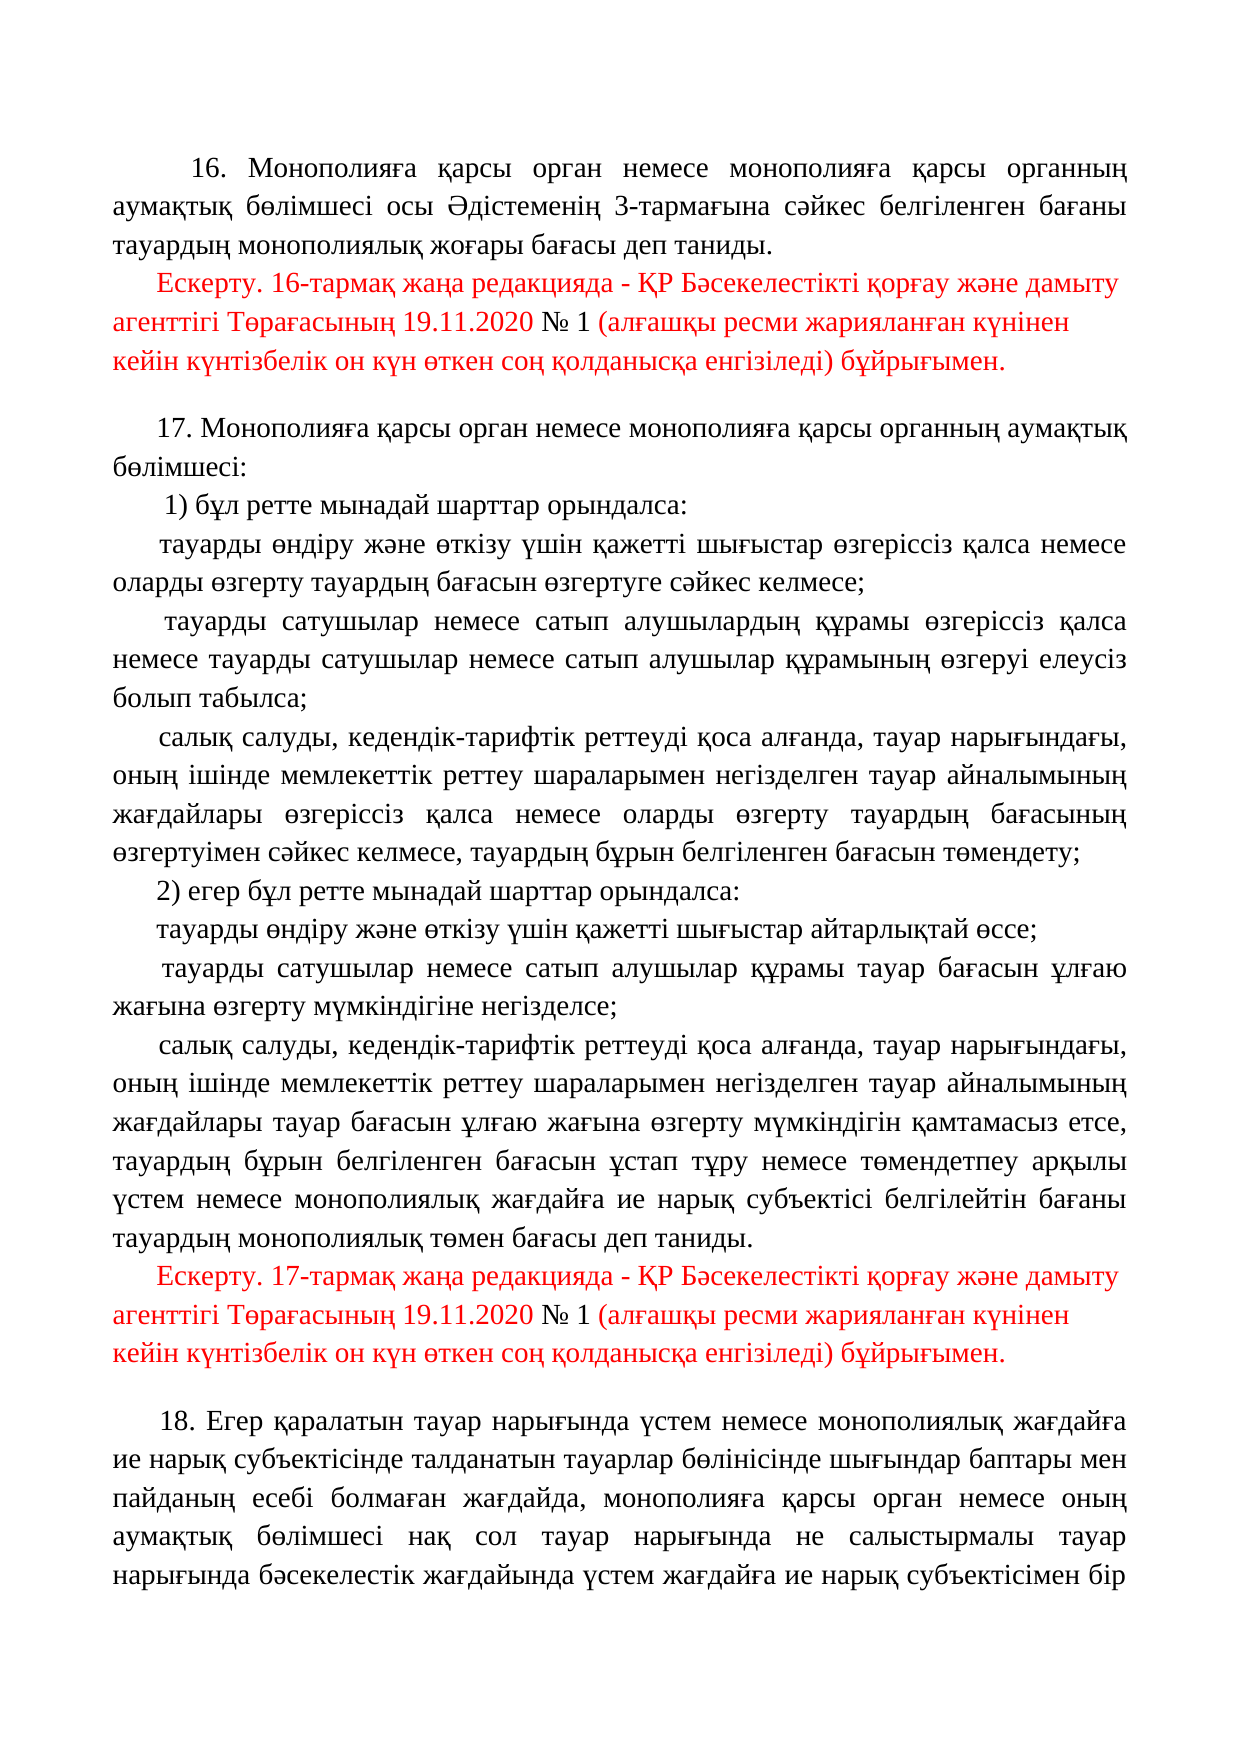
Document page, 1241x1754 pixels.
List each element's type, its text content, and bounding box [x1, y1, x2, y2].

text 17. Монополияға қарсы орган немесе монополияға қарсы органның аумақтық бөлімшесі: [112, 410, 1128, 482]
text салық салуды, кедендік-тарифтік реттеуді қоса алғанда, тауар нарығындағы, оның ішінде мемлекеттік реттеу шараларымен негізделген тауар айналымының жағдайлары өзгеріссіз қалса немесе оларды өзгерту тауардың бағасының өзгертуімен сәйкес келмесе, тауардың бұрын белгіленген бағасын төмендету; [112, 719, 1128, 868]
text тауарды өндіру және өткізу үшін қажетті шығыстар өзгеріссіз қалса немесе оларды өзгерту тауардың бағасын өзгертуге сәйкес келмесе; [112, 526, 1128, 598]
text 1) бұл ретте мынадай шарттар орындалса: [112, 487, 1128, 521]
text Ескерту. 16-тармақ жаңа редакцияда - ҚР Бәсекелестікті қорғау және дамыту агенттігі Төрағасының 19.11.2020 № 1 (алғашқы ресми жарияланған күнінен кейін күнтізбелік он күн өткен соң қолданысқа енгізіледі) бұйрығымен. [112, 266, 1128, 406]
text 2) егер бұл ретте мынадай шарттар орындалса: [112, 873, 1128, 906]
text тауарды өндіру және өткізу үшін қажетті шығыстар айтарлықтай өссе; [112, 911, 1128, 945]
text салық салуды, кедендік-тарифтік реттеуді қоса алғанда, тауар нарығындағы, оның ішінде мемлекеттік реттеу шараларымен негізделген тауар айналымының жағдайлары тауар бағасын ұлғаю жағына өзгерту мүмкіндігін қамтамасыз етсе, тауардың бұрын белгіленген бағасын ұстап тұру немесе төмендетпеу арқылы үстем немесе монополиялық жағдайға ие нарық субъектісі белгілейтін бағаны тауардың монополиялық төмен бағасы деп таниды. [112, 1027, 1128, 1253]
text тауарды сатушылар немесе сатып алушылардың құрамы өзгеріссіз қалса немесе тауарды сатушылар немесе сатып алушылар құрамының өзгеруі елеусіз болып табылса; [112, 603, 1128, 714]
text 16. Монополияға қарсы орган немесе монополияға қарсы органның аумақтық бөлімшесі осы Әдістеменің 3-тармағына сәйкес белгіленген бағаны тауардың монополиялық жоғары бағасы деп таниды. [112, 150, 1128, 261]
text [112, 1403, 1128, 1591]
text тауарды сатушылар немесе сатып алушылар құрамы тауар бағасын ұлғаю жағына өзгерту мүмкіндігіне негізделсе; [112, 950, 1128, 1022]
text Ескерту. 17-тармақ жаңа редакцияда - ҚР Бәсекелестікті қорғау және дамыту агенттігі Төрағасының 19.11.2020 № 1 (алғашқы ресми жарияланған күнінен кейін күнтізбелік он күн өткен соң қолданысқа енгізіледі) бұйрығымен. [112, 1258, 1128, 1399]
